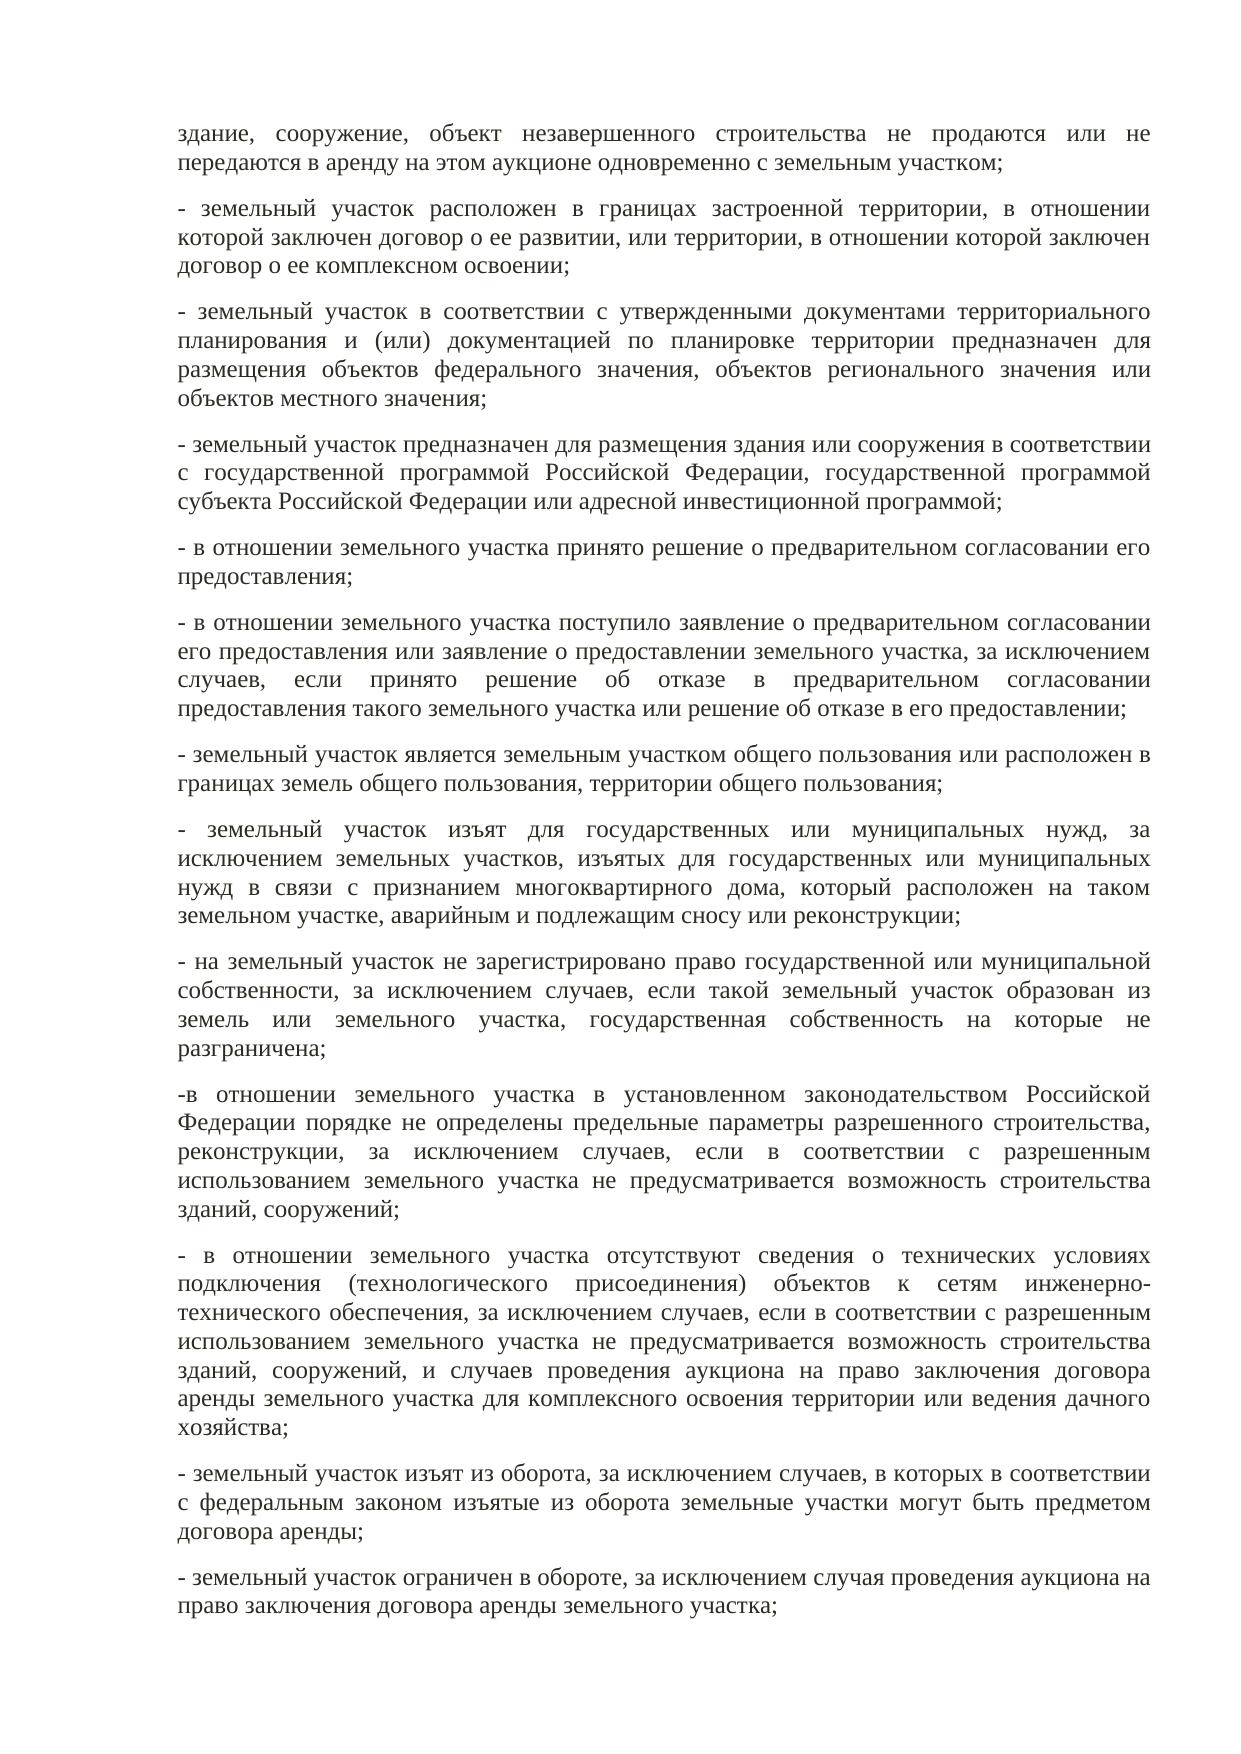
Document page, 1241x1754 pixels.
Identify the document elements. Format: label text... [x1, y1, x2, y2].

text - земельный участок в соответствии с утвержденными документами территориального планирования и (или) документацией по планировке территории предназначен для размещения объектов федерального значения, объектов регионального значения или объектов местного значения; [177, 296, 1152, 411]
text - в отношении земельного участка принято решение о предварительном согласовании его предоставления; [177, 532, 1152, 590]
text - земельный участок изъят из оборота, за исключением случаев, в которых в соответствии с федеральным законом изъятые из оборота земельные участки могут быть предметом договора аренды; [177, 1458, 1152, 1544]
text - земельный участок ограничен в обороте, за исключением случая проведения аукциона на право заключения договора аренды земельного участка; [177, 1562, 1152, 1619]
text - земельный участок является земельным участком общего пользования или расположен в границах земель общего пользования, территории общего пользования; [177, 739, 1152, 797]
text - в отношении земельного участка отсутствуют сведения о технических условиях подключения (технологического присоединения) объектов к сетям инженерно-технического обеспечения, за исключением случаев, если в соответствии с разрешенным использованием земельного участка не предусматривается возможность строительства зданий, сооружений, и случаев проведения аукциона на право заключения договора аренды земельного участка для комплексного освоения территории или ведения дачного хозяйства; [177, 1240, 1152, 1441]
text - земельный участок изъят для государственных или муниципальных нужд, за исключением земельных участков, изъятых для государственных или муниципальных нужд в связи с признанием многоквартирного дома, который расположен на таком земельном участке, аварийным и подлежащим сносу или реконструкции; [177, 814, 1152, 929]
text - на земельный участок не зарегистрировано право государственной или муниципальной собственности, за исключением случаев, если такой земельный участок образован из земель или земельного участка, государственная собственность на которые не разграничена; [177, 946, 1152, 1061]
text - в отношении земельного участка поступило заявление о предварительном согласовании его предоставления или заявление о предоставлении земельного участка, за исключением случаев, если принято решение об отказе в предварительном согласовании предоставления такого земельного участка или решение об отказе в его предоставлении; [177, 607, 1152, 722]
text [177, 118, 1152, 176]
text -в отношении земельного участка в установленном законодательством Российской Федерации порядке не определены предельные параметры разрешенного строительства, реконструкции, за исключением случаев, если в соответствии с разрешенным использованием земельного участка не предусматривается возможность строительства зданий, сооружений; [177, 1079, 1152, 1222]
text - земельный участок предназначен для размещения здания или сооружения в соответствии с государственной программой Российской Федерации, государственной программой субъекта Российской Федерации или адресной инвестиционной программой; [177, 429, 1152, 515]
text - земельный участок расположен в границах застроенной территории, в отношении которой заключен договор о ее развитии, или территории, в отношении которой заключен договор о ее комплексном освоении; [177, 193, 1152, 279]
